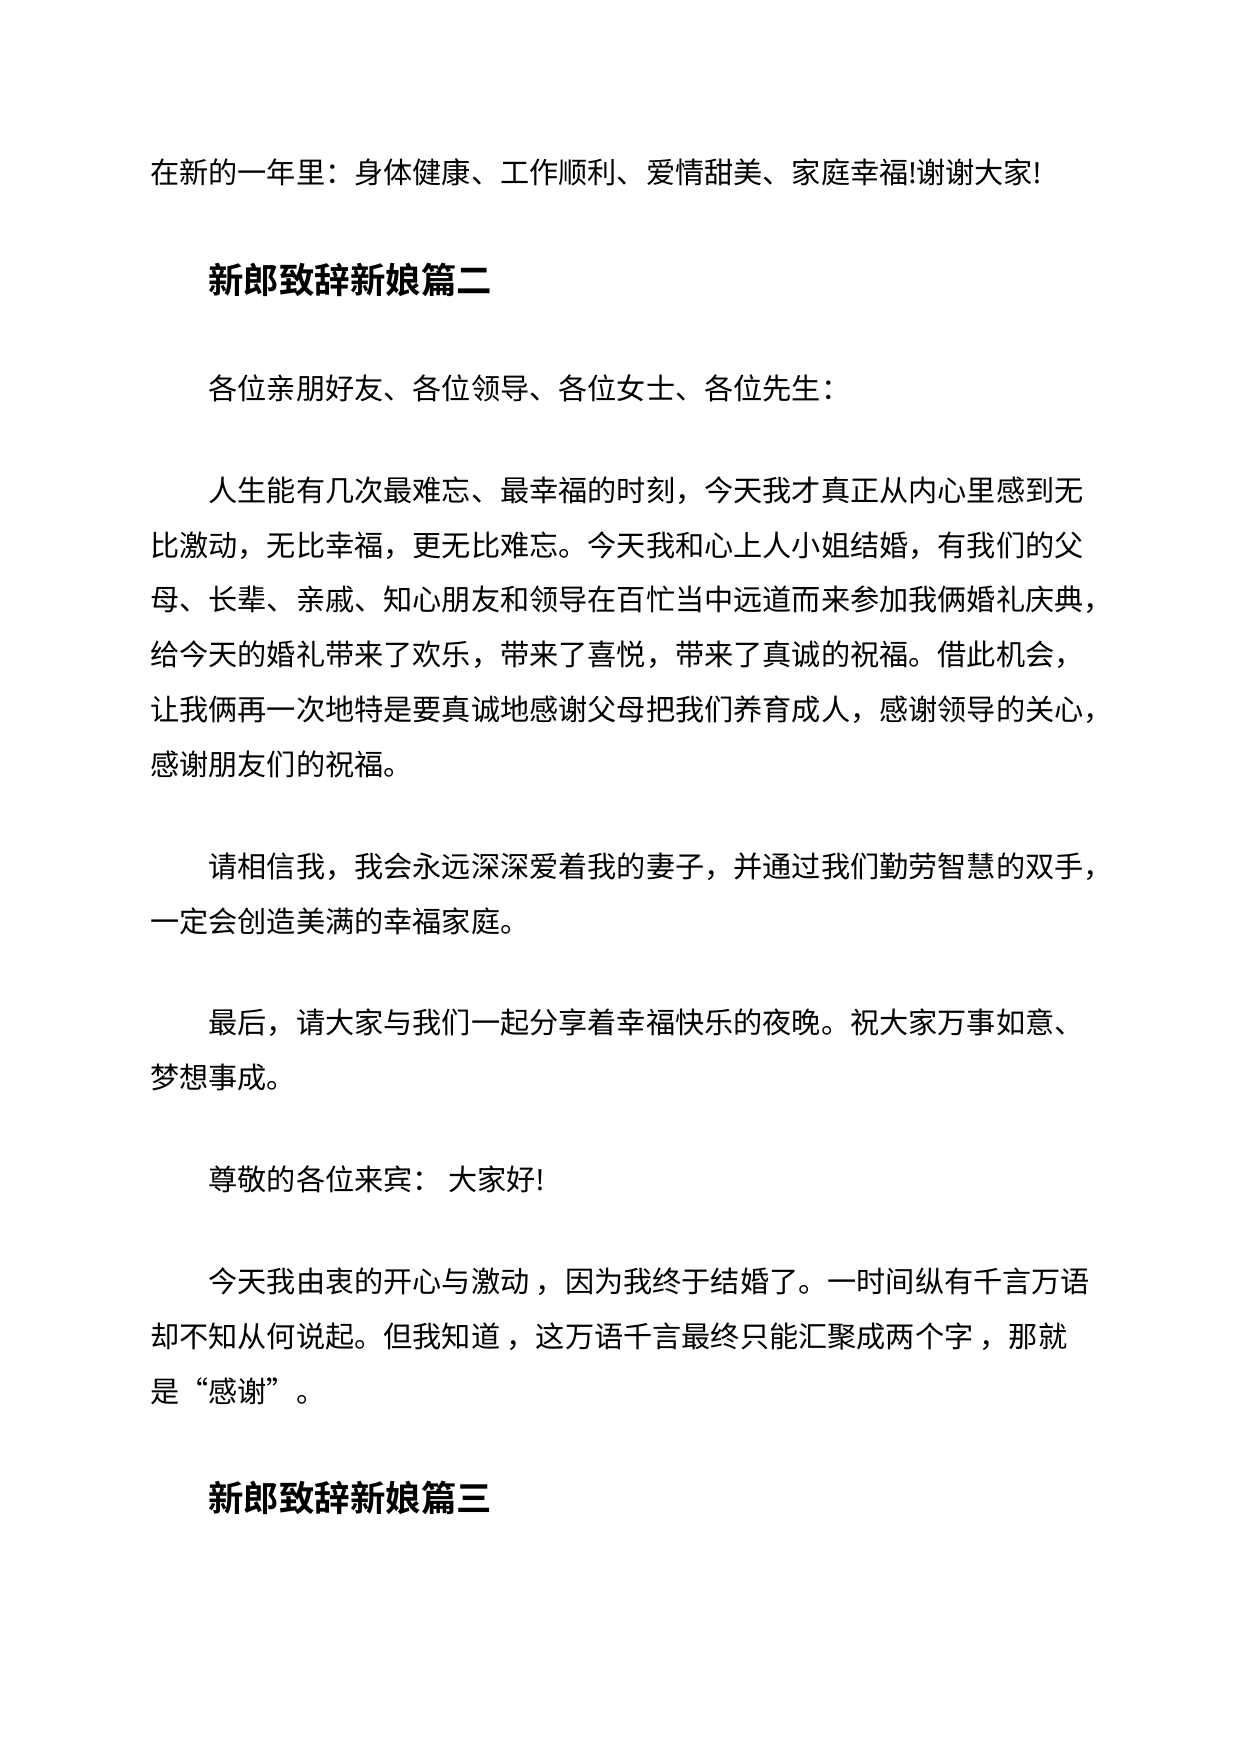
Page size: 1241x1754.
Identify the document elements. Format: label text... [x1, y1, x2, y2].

text 新郎致辞新娘篇三 [150, 1470, 1090, 1522]
text 新郎致辞新娘篇二 [150, 252, 1090, 303]
text 最后，请大家与我们一起分享着幸福快乐的夜晚。祝大家万事如意、梦想事成。 [150, 1000, 1090, 1097]
text 今天我由衷的开心与激动 ，因为我终于结婚了。一时间纵有千言万语却不知从何说起。但我知道 ，这万语千言最终只能汇聚成两个字 ，那就是“感谢”。 [150, 1259, 1090, 1411]
text 各位亲朋好友、各位领导、各位女士、各位先生： [150, 365, 1090, 408]
text 请相信我，我会永远深深爱着我的妻子，并通过我们勤劳智慧的双手，一定会创造美满的幸福家庭。 [150, 843, 1090, 941]
text 人生能有几次最难忘、最幸福的时刻，今天我才真正从内心里感到无比激动，无比幸福，更无比难忘。今天我和心上人小姐结婚，有我们的父母、长辈、亲戚、知心朋友和领导在百忙当中远道而来参加我俩婚礼庆典，给今天的婚礼带来了欢乐，带来了喜悦，带来了真诚的祝福。借此机会，让我俩再一次地特是要真诚地感谢父母把我们养育成人，感谢领导的关心，感谢朋友们的祝福。 [150, 467, 1090, 784]
text 尊敬的各位来宾： 大家好! [150, 1157, 1090, 1199]
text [150, 150, 1090, 192]
